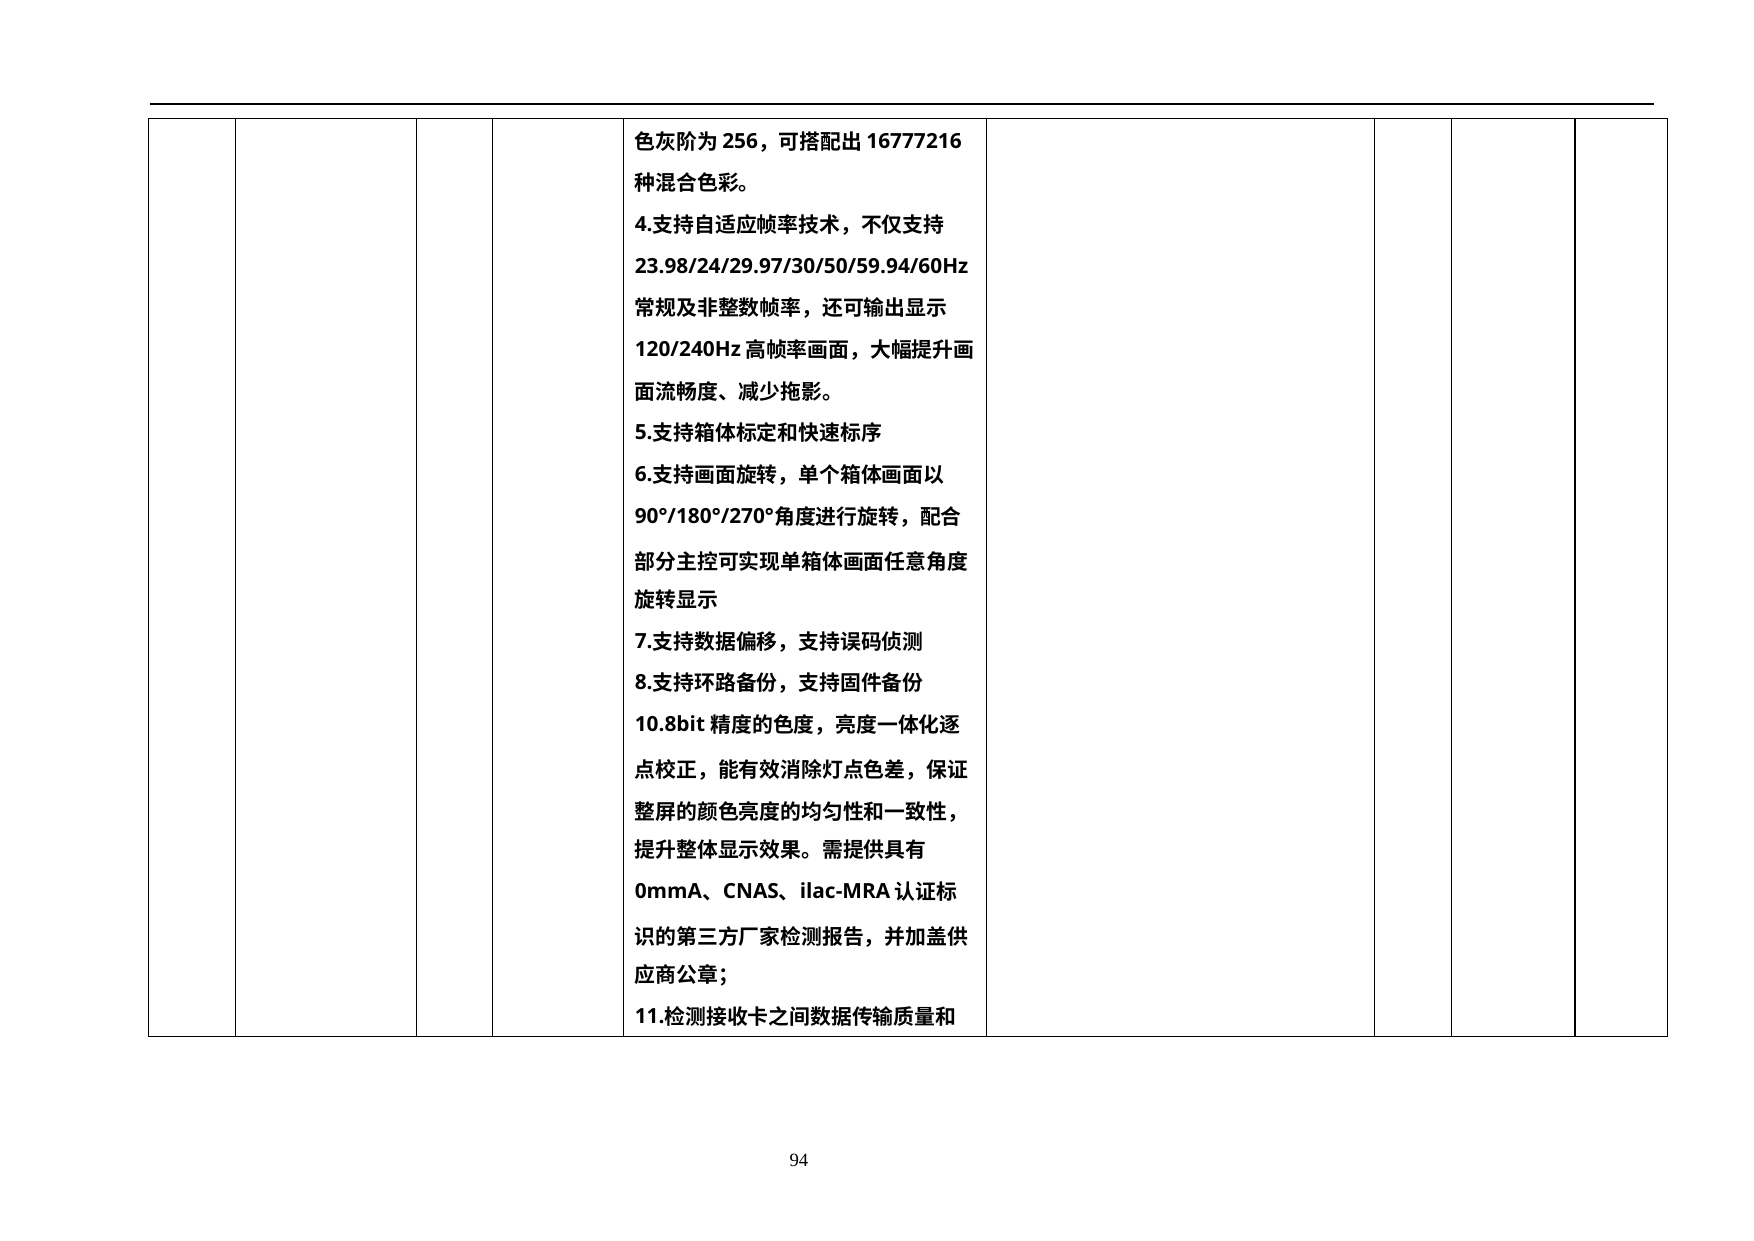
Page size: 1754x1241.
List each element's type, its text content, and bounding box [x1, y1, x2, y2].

table_cell [149, 119, 235, 1036]
table_cell 3 [1576, 119, 1667, 1036]
